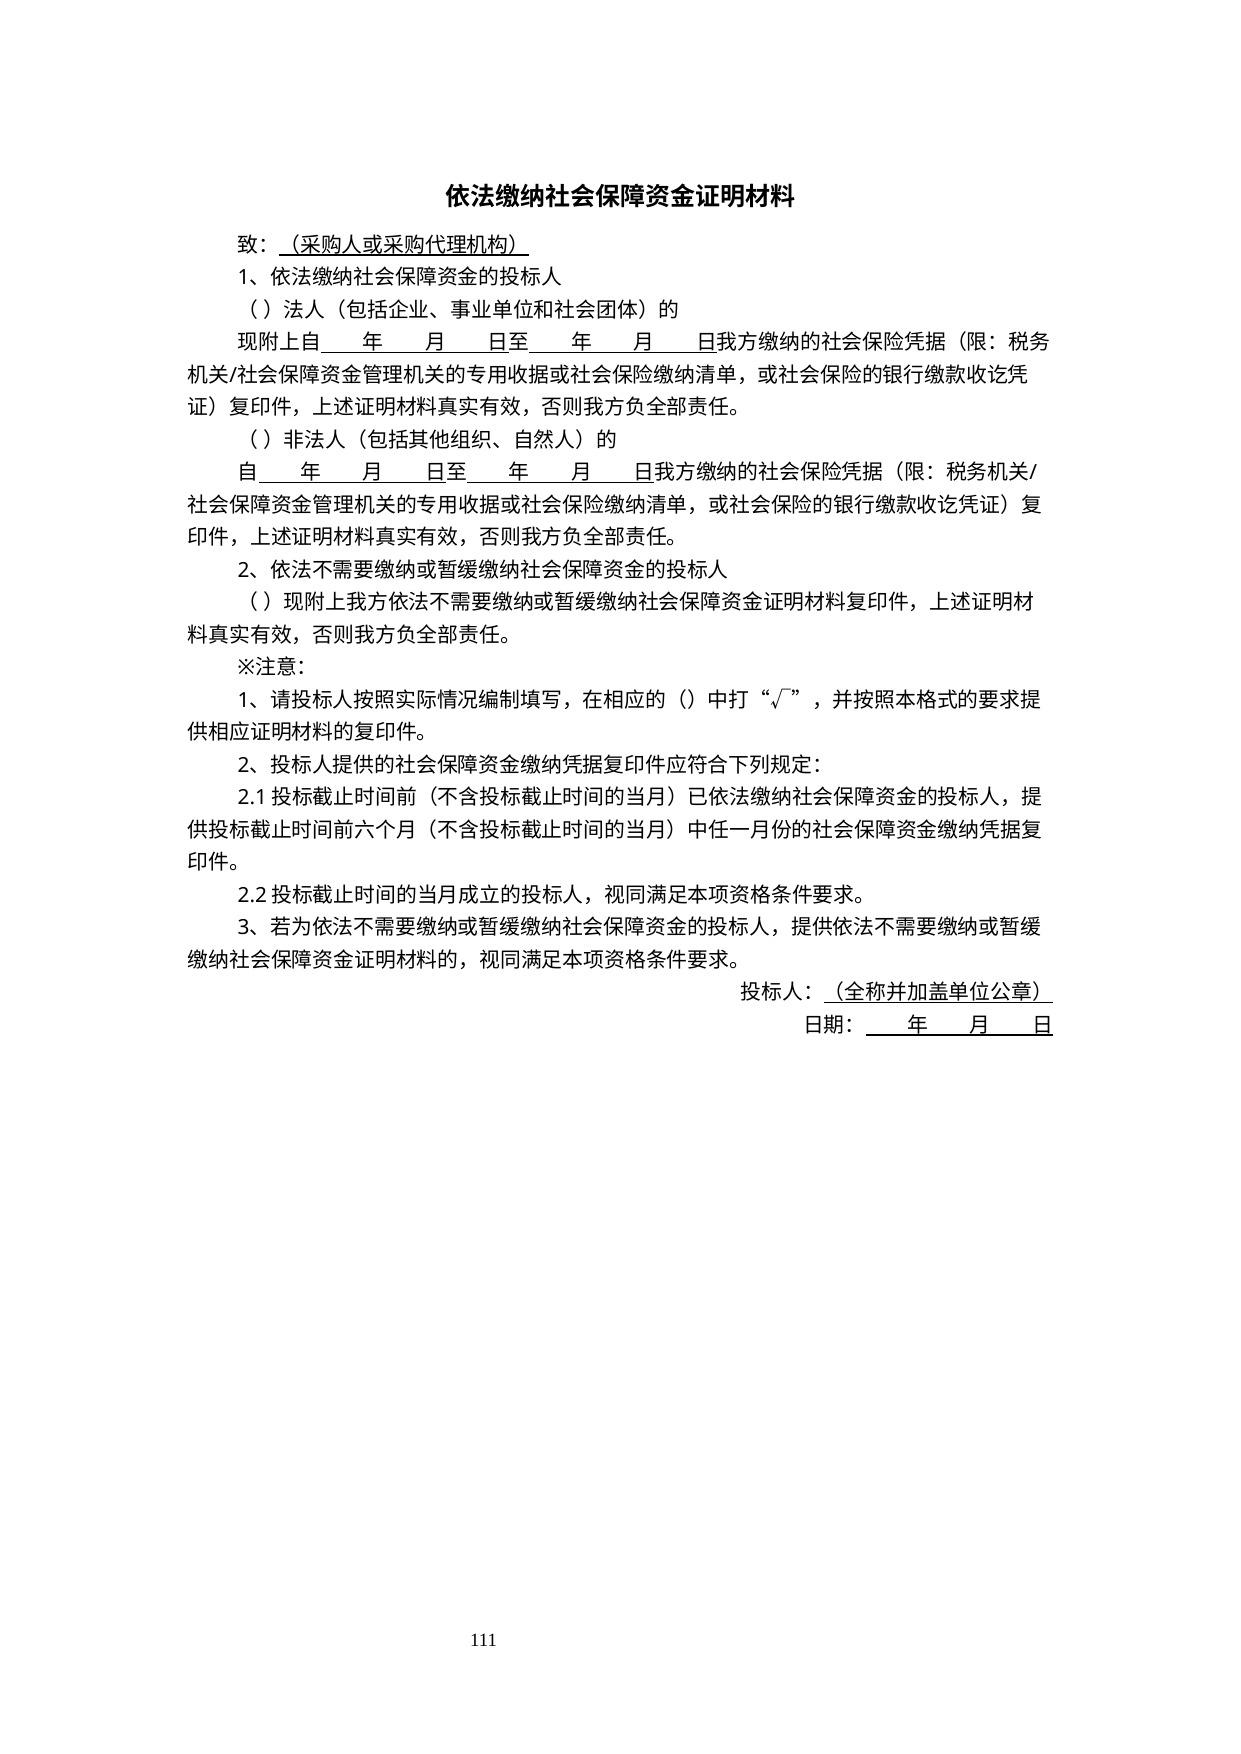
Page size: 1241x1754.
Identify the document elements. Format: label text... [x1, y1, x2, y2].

text 自 年 月 日至 年 月 日我方缴纳的社会保险凭据（限：税务机关/社会保障资金管理机关的专用收据或社会保险缴纳清单，或社会保险的银行缴款收讫凭证）复印件，上述证明材料真实有效，否则我方负全部责任。 [187, 454, 1053, 552]
text 2.2投标截止时间的当月成立的投标人，视同满足本项资格条件要求。 [187, 877, 1053, 909]
text 1、依法缴纳社会保障资金的投标人 [187, 259, 1053, 292]
text 2.1投标截止时间前（不含投标截止时间的当月）已依法缴纳社会保障资金的投标人，提供投标截止时间前六个月（不含投标截止时间的当月）中任一月份的社会保障资金缴纳凭据复印件。 [187, 779, 1053, 877]
text 1、请投标人按照实际情况编制填写，在相应的（）中打“√”，并按照本格式的要求提供相应证明材料的复印件。 [187, 682, 1053, 747]
text （ ）现附上我方依法不需要缴纳或暂缓缴纳社会保障资金证明材料复印件，上述证明材料真实有效，否则我方负全部责任。 [187, 584, 1053, 649]
text 投标人：（全称并加盖单位公章） [187, 974, 1053, 1007]
text 2、依法不需要缴纳或暂缓缴纳社会保障资金的投标人 [187, 552, 1053, 584]
text 3、若为依法不需要缴纳或暂缓缴纳社会保障资金的投标人，提供依法不需要缴纳或暂缓缴纳社会保障资金证明材料的，视同满足本项资格条件要求。 [187, 909, 1053, 974]
text 2、投标人提供的社会保障资金缴纳凭据复印件应符合下列规定： [187, 747, 1053, 779]
text （ ）法人（包括企业、事业单位和社会团体）的 [187, 292, 1053, 324]
text 日期： 年 月 日 [187, 1007, 1053, 1039]
text 致：（采购人或采购代理机构） [187, 227, 1053, 259]
text 现附上自 年 月 日至 年 月 日我方缴纳的社会保险凭据（限：税务机关/社会保障资金管理机关的专用收据或社会保险缴纳清单，或社会保险的银行缴款收讫凭证）复印件，上述证明材料真实有效，否则我方负全部责任。 [187, 324, 1053, 422]
text ※注意： [187, 649, 1053, 682]
text 依法缴纳社会保障资金证明材料 [187, 162, 1053, 227]
text （ ）非法人（包括其他组织、自然人）的 [187, 422, 1053, 454]
